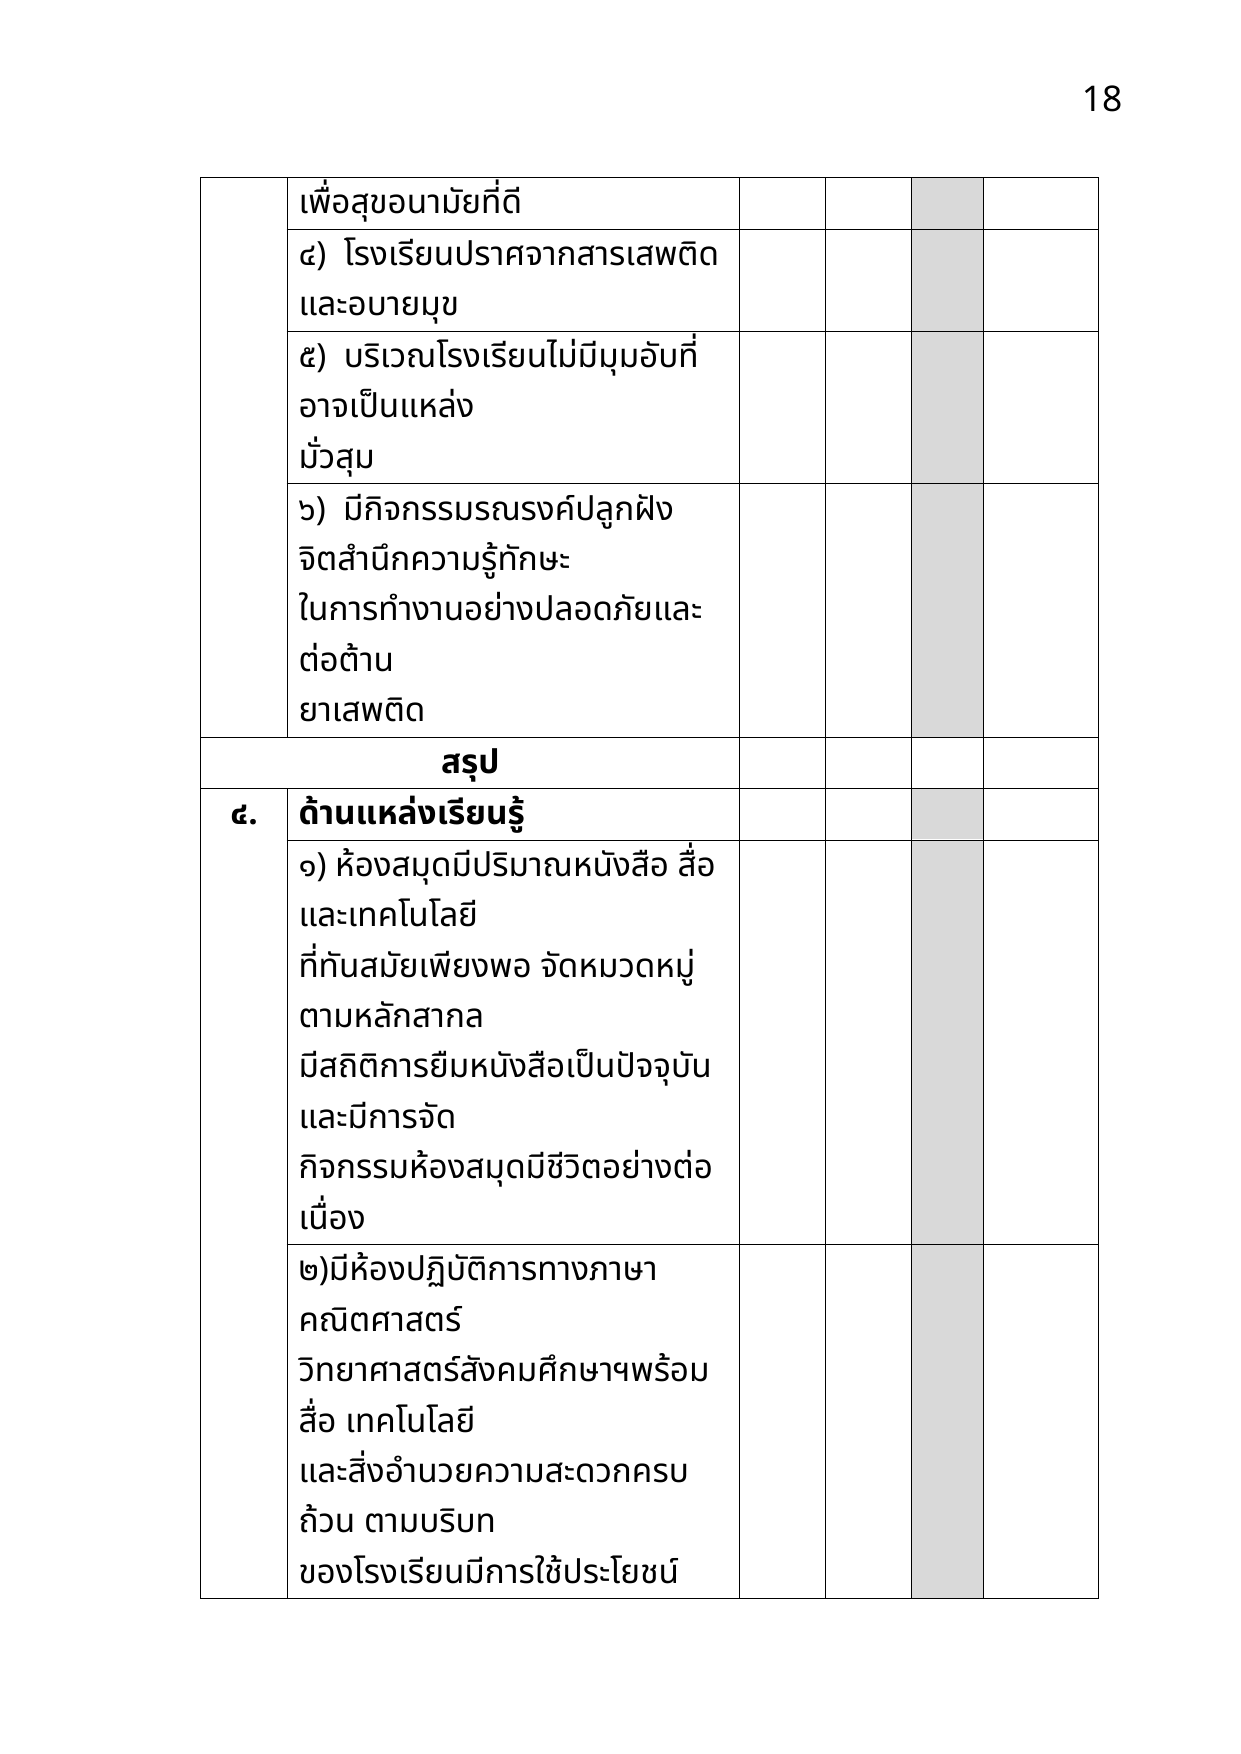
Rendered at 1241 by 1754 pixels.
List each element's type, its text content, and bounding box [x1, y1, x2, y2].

table_cell [826, 841, 911, 1244]
table_cell [826, 178, 911, 229]
table_cell [826, 332, 911, 483]
table_cell [826, 738, 911, 788]
table_cell [912, 1245, 983, 1598]
table_cell [984, 484, 1098, 737]
table_cell [740, 738, 825, 788]
table_cell [912, 841, 983, 1244]
table_cell [740, 230, 825, 331]
table_cell ๔) โรงเรียนปราศจากสารเสพติดและอบายมุข [288, 230, 739, 331]
table_cell [912, 484, 983, 737]
table_cell [740, 484, 825, 737]
table_cell [984, 789, 1098, 839]
table_cell สรุป [201, 738, 739, 788]
table_cell [912, 789, 983, 839]
table_cell [826, 484, 911, 737]
table_cell [984, 178, 1098, 229]
table_cell [912, 178, 983, 229]
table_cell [288, 178, 739, 229]
table_cell [826, 789, 911, 839]
table_cell ๕) บริเวณโรงเรียนไม่มีมุมอับที่อาจเป็นแหล่ง มั่วสุม [288, 332, 739, 483]
table_cell [984, 841, 1098, 1244]
table_cell [740, 178, 825, 229]
table_cell [984, 1245, 1098, 1598]
table_cell [984, 738, 1098, 788]
table_cell [984, 230, 1098, 331]
table_cell [740, 789, 825, 839]
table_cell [288, 1245, 739, 1598]
table_cell [912, 230, 983, 331]
table_cell ๑) ห้องสมุดมีปริมาณหนังสือ สื่อและเทคโนโลยี ที่ทันสมัยเพียงพอ จัดหมวดหมู่ตามหลักสากล มีสถิติการยืมหนังสือเป็นปัจจุบัน และมีการจัด กิจกรรมห้องสมุดมีชีวิตอย่างต่อเนื่อง [288, 841, 739, 1244]
table_cell [826, 1245, 911, 1598]
table_cell [912, 332, 983, 483]
table_cell [912, 738, 983, 788]
table_cell ด้านแหล่งเรียนรู้ [288, 789, 739, 839]
table_cell [740, 332, 825, 483]
table_cell ๔. [201, 789, 287, 1598]
table_cell [740, 1245, 825, 1598]
table_cell ๖) มีกิจกรรมรณรงค์ปลูกฝังจิตสำนึกความรู้ทักษะ ในการทำงานอย่างปลอดภัยและต่อต้าน ยาเสพติด [288, 484, 739, 737]
table_cell [826, 230, 911, 331]
table_cell [984, 332, 1098, 483]
table_cell [740, 841, 825, 1244]
